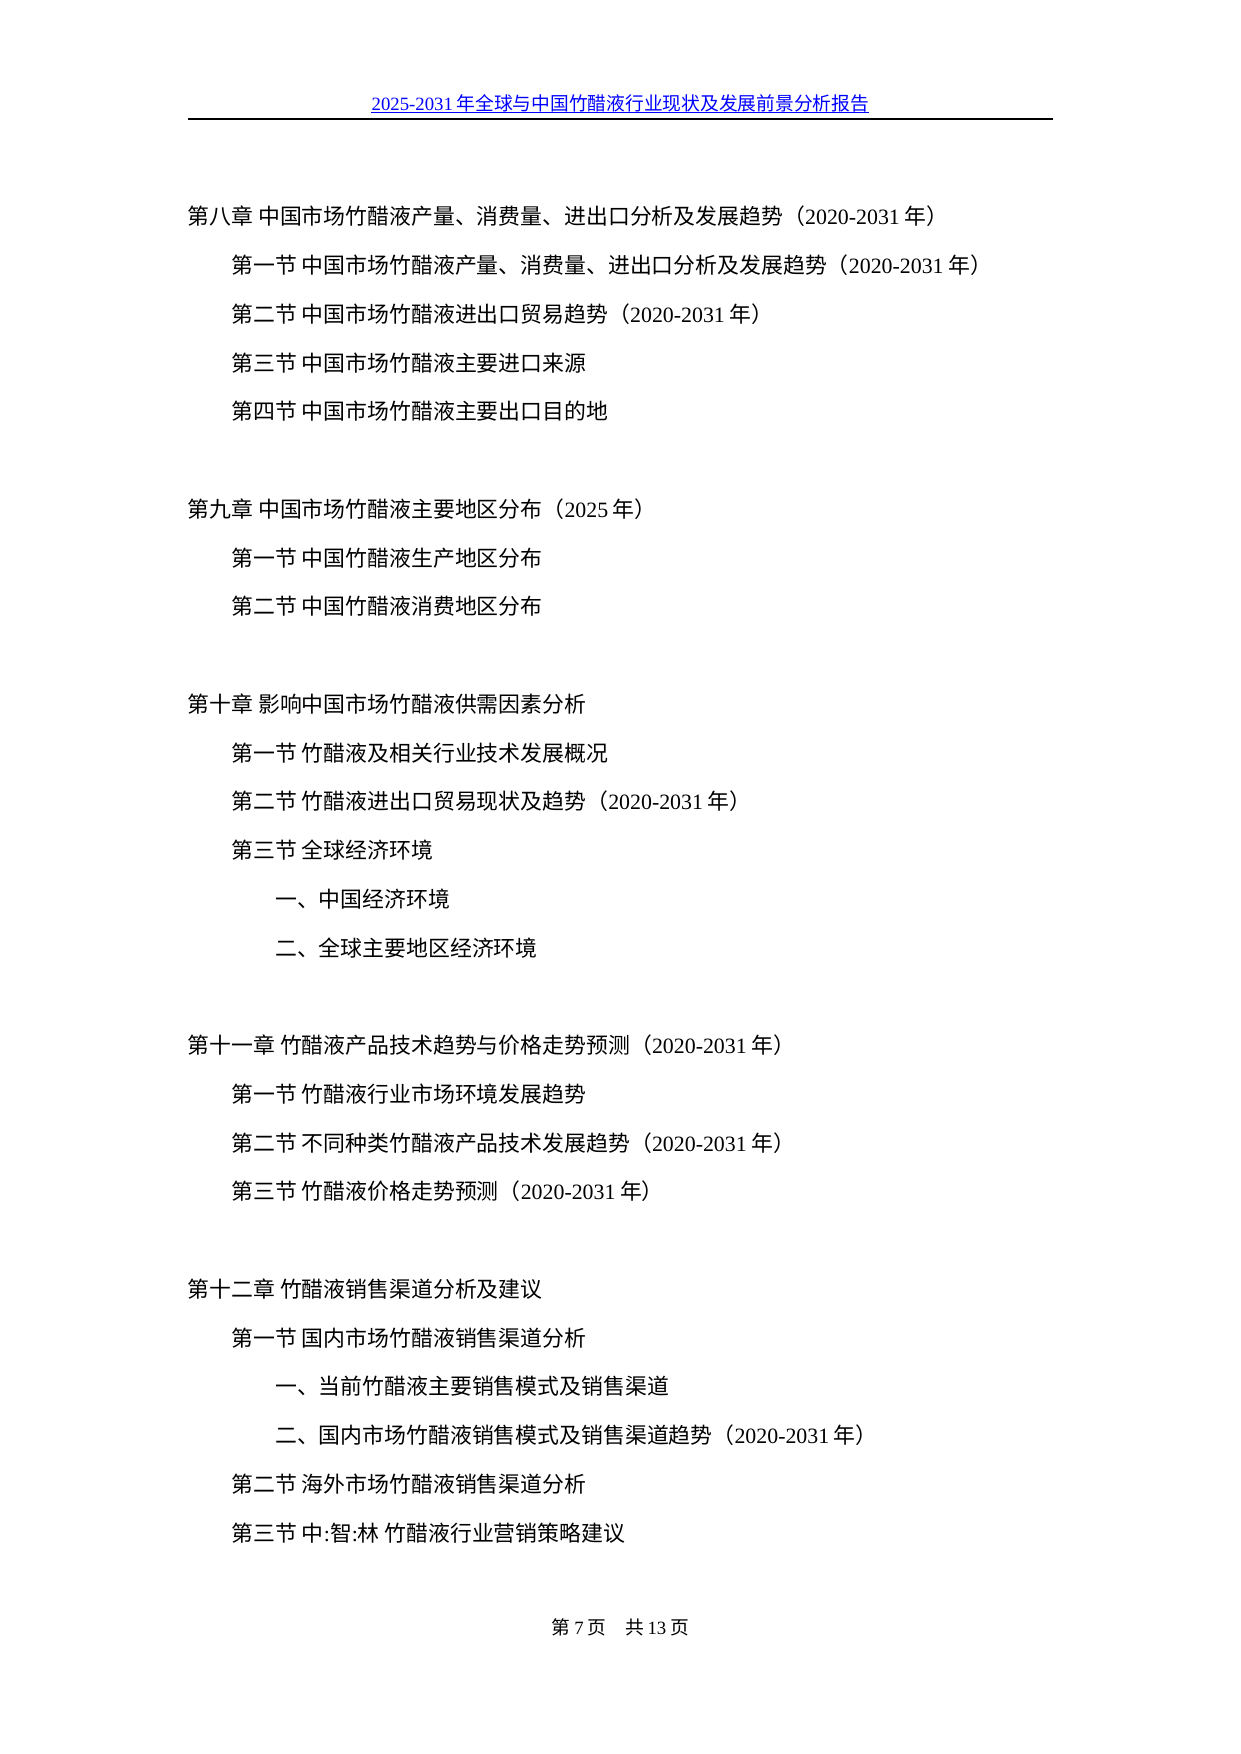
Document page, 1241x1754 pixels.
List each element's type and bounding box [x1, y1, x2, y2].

text [187, 150, 1053, 1548]
